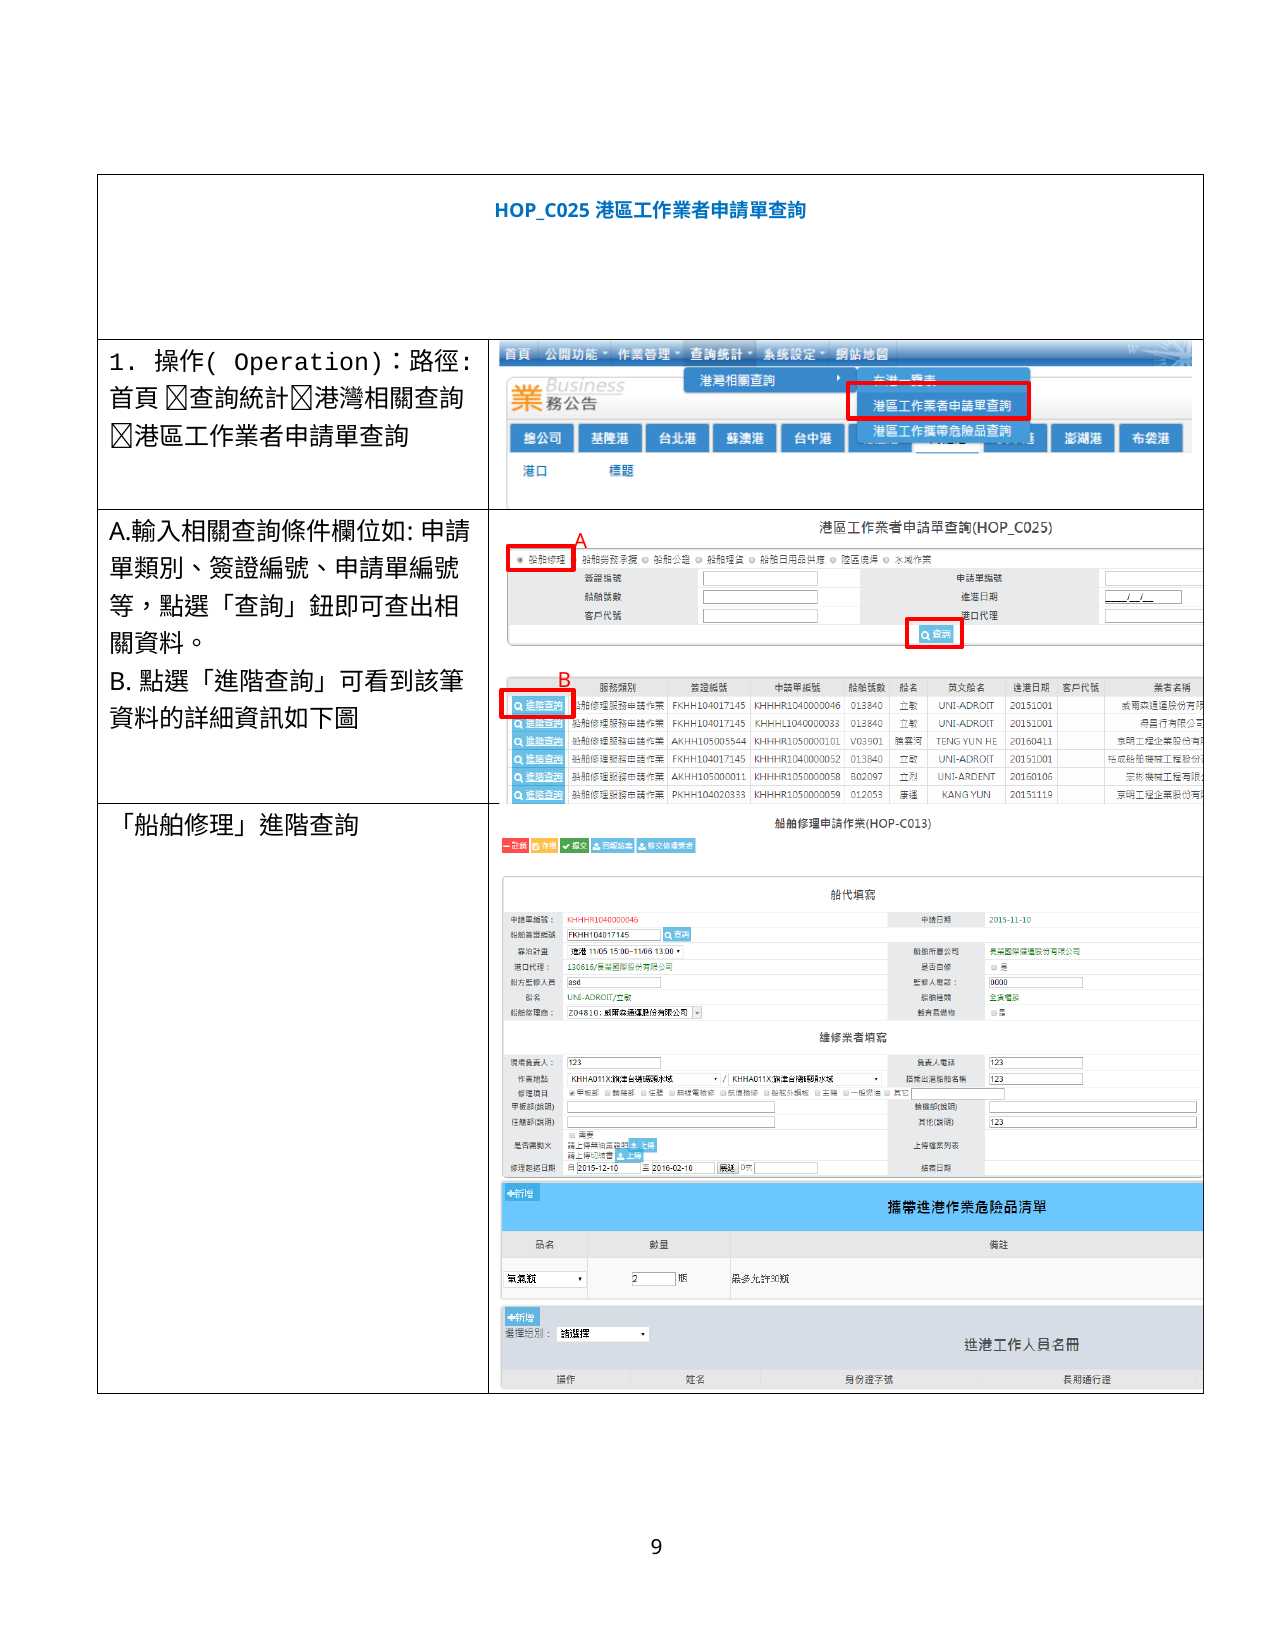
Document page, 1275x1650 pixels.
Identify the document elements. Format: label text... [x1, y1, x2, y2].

table_cell [1192, 340, 1203, 509]
table_cell [489, 340, 499, 509]
table_cell 「船舶修理」進階查詢 [98, 804, 488, 1393]
table_cell A.輸入相關查詢條件欄位如: 申請單類別、簽證編號、申請單編號等，點選「查詢」鈕即可查出相關資料。 B. 點選「進階查詢」可看到該筆資料的詳細資訊如下圖 [98, 510, 488, 803]
picture [499, 510, 1204, 1393]
table_cell 1. 操作( Operation)：路徑: 首頁 查詢統計港灣相關查詢 港區工作業者申請單查詢 [98, 340, 488, 509]
picture [504, 692, 571, 715]
table_cell [489, 804, 499, 1393]
picture [499, 340, 1192, 509]
table_cell [489, 510, 499, 803]
table_header HOP_C025 港區工作業者申請單查詢 [98, 175, 1203, 339]
